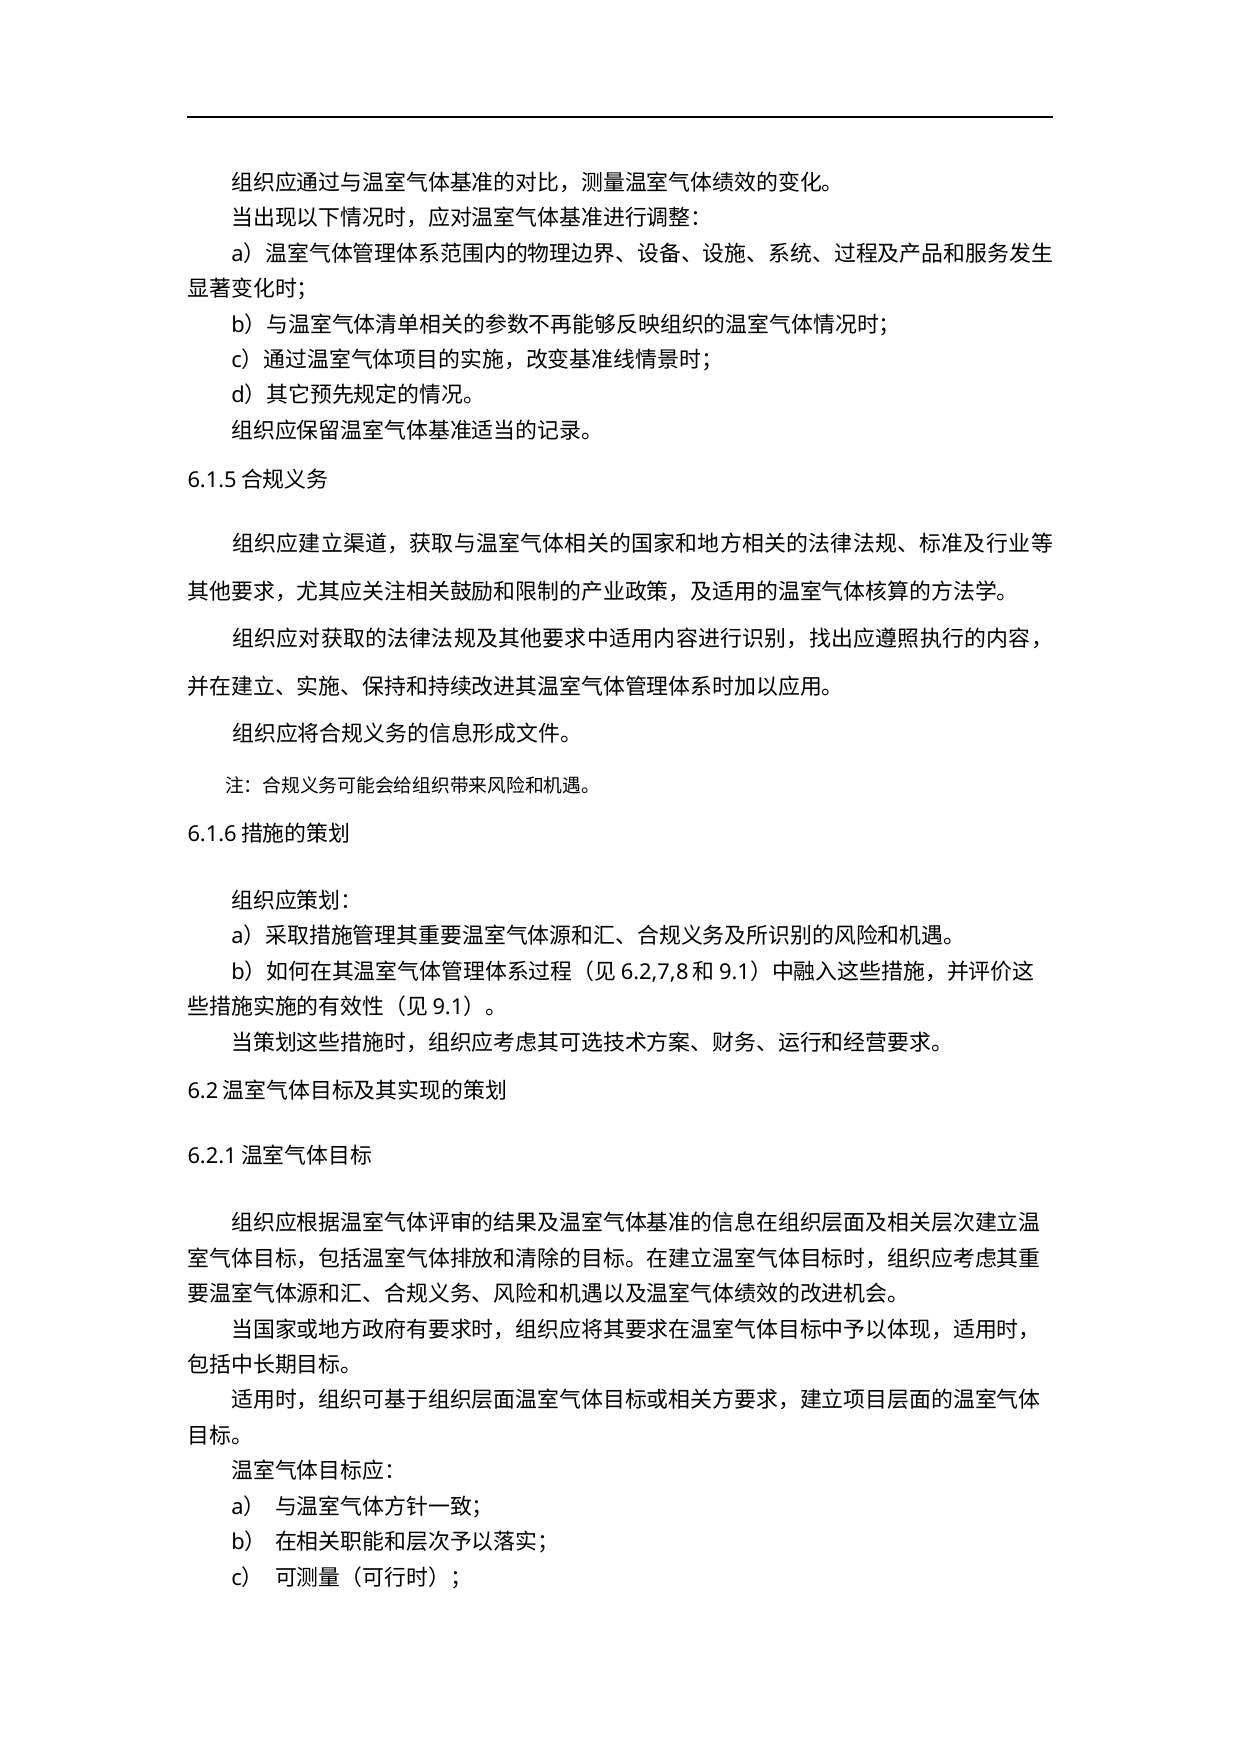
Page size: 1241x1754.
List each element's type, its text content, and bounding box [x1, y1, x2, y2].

text 组织应将合规义务的信息形成文件。 [187, 716, 1053, 748]
text 6.2温室气体目标及其实现的策划 [187, 1073, 1053, 1106]
text a）采取措施管理其重要温室气体源和汇、合规义务及所识别的风险和机遇。 [187, 915, 1053, 951]
list 可测量（可行时）； [231, 1557, 1053, 1592]
text 当出现以下情况时，应对温室气体基准进行调整： [187, 197, 1053, 233]
text d）其它预先规定的情况。 [187, 374, 1053, 410]
text 注：合规义务可能会给组织带来风险和机遇。 [187, 764, 1053, 799]
text 6.2.1温室气体目标 [187, 1138, 1053, 1170]
text 当策划这些措施时，组织应考虑其可选技术方案、财务、运行和经营要求。 [187, 1022, 1053, 1057]
text 6.1.6措施的策划 [187, 815, 1053, 848]
text 6.1.5合规义务 [187, 462, 1053, 494]
text 适用时，组织可基于组织层面温室气体目标或相关方要求，建立项目层面的温室气体目标。 [187, 1379, 1053, 1450]
text 组织应建立渠道，获取与温室气体相关的国家和地方相关的法律法规、标准及行业等其他要求，尤其应关注相关鼓励和限制的产业政策，及适用的温室气体核算的方法学。 [187, 526, 1053, 605]
text 组织应根据温室气体评审的结果及温室气体基准的信息在组织层面及相关层次建立温室气体目标，包括温室气体排放和清除的目标。在建立温室气体目标时，组织应考虑其重要温室气体源和汇、合规义务、风险和机遇以及温室气体绩效的改进机会。 [187, 1202, 1053, 1309]
text c）通过温室气体项目的实施，改变基准线情景时； [187, 339, 1053, 374]
text b）如何在其温室气体管理体系过程（见6.2,7,8和9.1）中融入这些措施，并评价这些措施实施的有效性（见9.1）。 [187, 951, 1053, 1022]
text 组织应对获取的法律法规及其他要求中适用内容进行识别，找出应遵照执行的内容，并在建立、实施、保持和持续改进其温室气体管理体系时加以应用。 [187, 621, 1053, 700]
list 与温室气体方针一致； [231, 1486, 1053, 1521]
text a）温室气体管理体系范围内的物理边界、设备、设施、系统、过程及产品和服务发生显著变化时； [187, 233, 1053, 304]
text 温室气体目标应： [187, 1450, 1053, 1486]
text 当国家或地方政府有要求时，组织应将其要求在温室气体目标中予以体现，适用时，包括中长期目标。 [187, 1309, 1053, 1379]
text b）与温室气体清单相关的参数不再能够反映组织的温室气体情况时； [187, 304, 1053, 339]
list 在相关职能和层次予以落实； [231, 1521, 1053, 1557]
text 组织应保留温室气体基准适当的记录。 [187, 410, 1053, 445]
text 组织应通过与温室气体基准的对比，测量温室气体绩效的变化。 [187, 162, 1053, 197]
text 组织应策划： [187, 880, 1053, 915]
